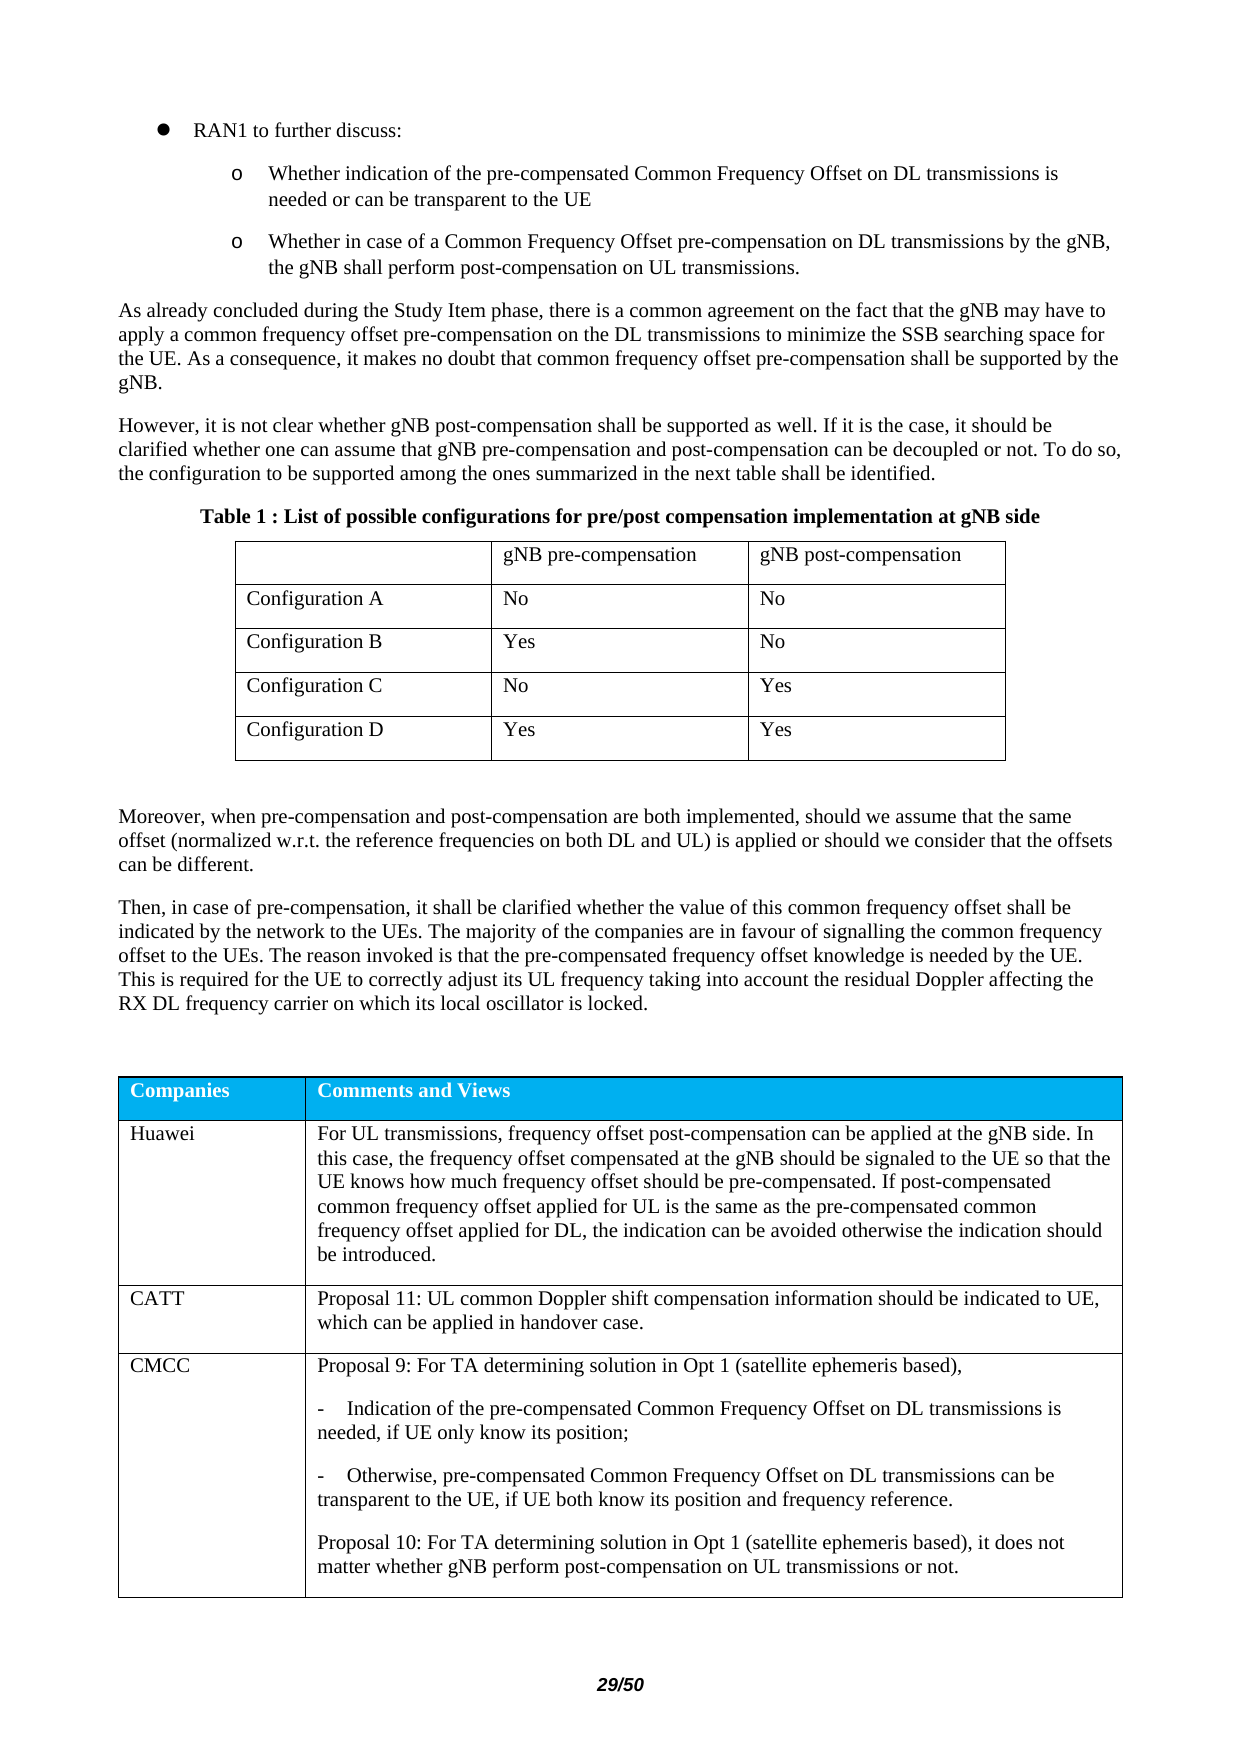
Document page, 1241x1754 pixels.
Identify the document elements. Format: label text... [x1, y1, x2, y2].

text As already concluded during the Study Item phase, there is a common agreement on the fact that the gNB may have to apply a common frequency offset pre-compensation on the DL transmissions to minimize the SSB searching space for the UE. As a consequence, it makes no doubt that common frequency offset pre-compensation shall be supported by the gNB. [118, 298, 1122, 394]
text Then, in case of pre-compensation, it shall be clarified whether the value of this common frequency offset shall be indicated by the network to the UEs. The majority of the companies are in favour of signalling the common frequency offset to the UEs. The reason invoked is that the pre-compensated frequency offset knowledge is needed by the UE. This is required for the UE to correctly adjust its UL frequency taking into account the residual Doppler affecting the RX DL frequency carrier on which its local oscillator is locked. [118, 894, 1122, 1015]
table_cell Yes [492, 717, 748, 760]
table_cell For UL transmissions, frequency offset post-compensation can be applied at the gNB side. In this case, the frequency offset compensated at the gNB should be signaled to the UE so that the UE knows how much frequency offset should be pre-compensated. If post-compensated common frequency offset applied for UL is the same as the pre-compensated common frequency offset applied for DL, the indication can be avoided otherwise the indication should be introduced. [306, 1121, 1122, 1284]
table_cell Yes [492, 629, 748, 672]
text Moreover, when pre-compensation and post-compensation are both implemented, should we assume that the same offset (normalized w.r.t. the reference frequencies on both DL and UL) is applied or should we consider that the offsets can be different. [118, 804, 1122, 876]
text However, it is not clear whether gNB post-compensation shall be supported as well. If it is the case, it should be clarified whether one can assume that gNB pre-compensation and post-compensation can be decoupled or not. To do so, the configuration to be supported among the ones summarized in the next table shall be identified. [118, 413, 1122, 485]
table_cell No [749, 585, 1005, 628]
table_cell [306, 1354, 1122, 1597]
table_cell Configuration D [236, 717, 491, 760]
table_cell CATT [119, 1286, 305, 1352]
table_cell Proposal 11: UL common Doppler shift compensation information should be indicated to UE, which can be applied in handover case. [306, 1286, 1122, 1352]
table_header gNB pre-compensation [492, 542, 748, 584]
table_cell Configuration B [236, 629, 491, 672]
text Table 1 : List of possible configurations for pre/post compensation implementation at gNB side [118, 504, 1122, 528]
table_header gNB post-compensation [749, 542, 1005, 584]
table_header Companies [119, 1078, 305, 1120]
table_cell No [492, 673, 748, 716]
list Whether indication of the pre-compensated Common Frequency Offset on DL transmissions is needed or can be transparent to the UE [231, 161, 1122, 211]
table_cell Yes [749, 717, 1005, 760]
table_cell No [492, 585, 748, 628]
table_cell Configuration C [236, 673, 491, 716]
table_header [236, 542, 491, 584]
list RAN1 to further discuss: [156, 118, 1122, 142]
list Whether in case of a Common Frequency Offset pre-compensation on DL transmissions by the gNB, the gNB shall perform post-compensation on UL transmissions. [231, 229, 1122, 279]
table_cell No [749, 629, 1005, 672]
table_header Comments and Views [306, 1078, 1122, 1120]
table_cell Configuration A [236, 585, 491, 628]
table_cell Yes [749, 673, 1005, 716]
table_cell CMCC [119, 1354, 305, 1597]
table_cell Huawei [119, 1121, 305, 1284]
